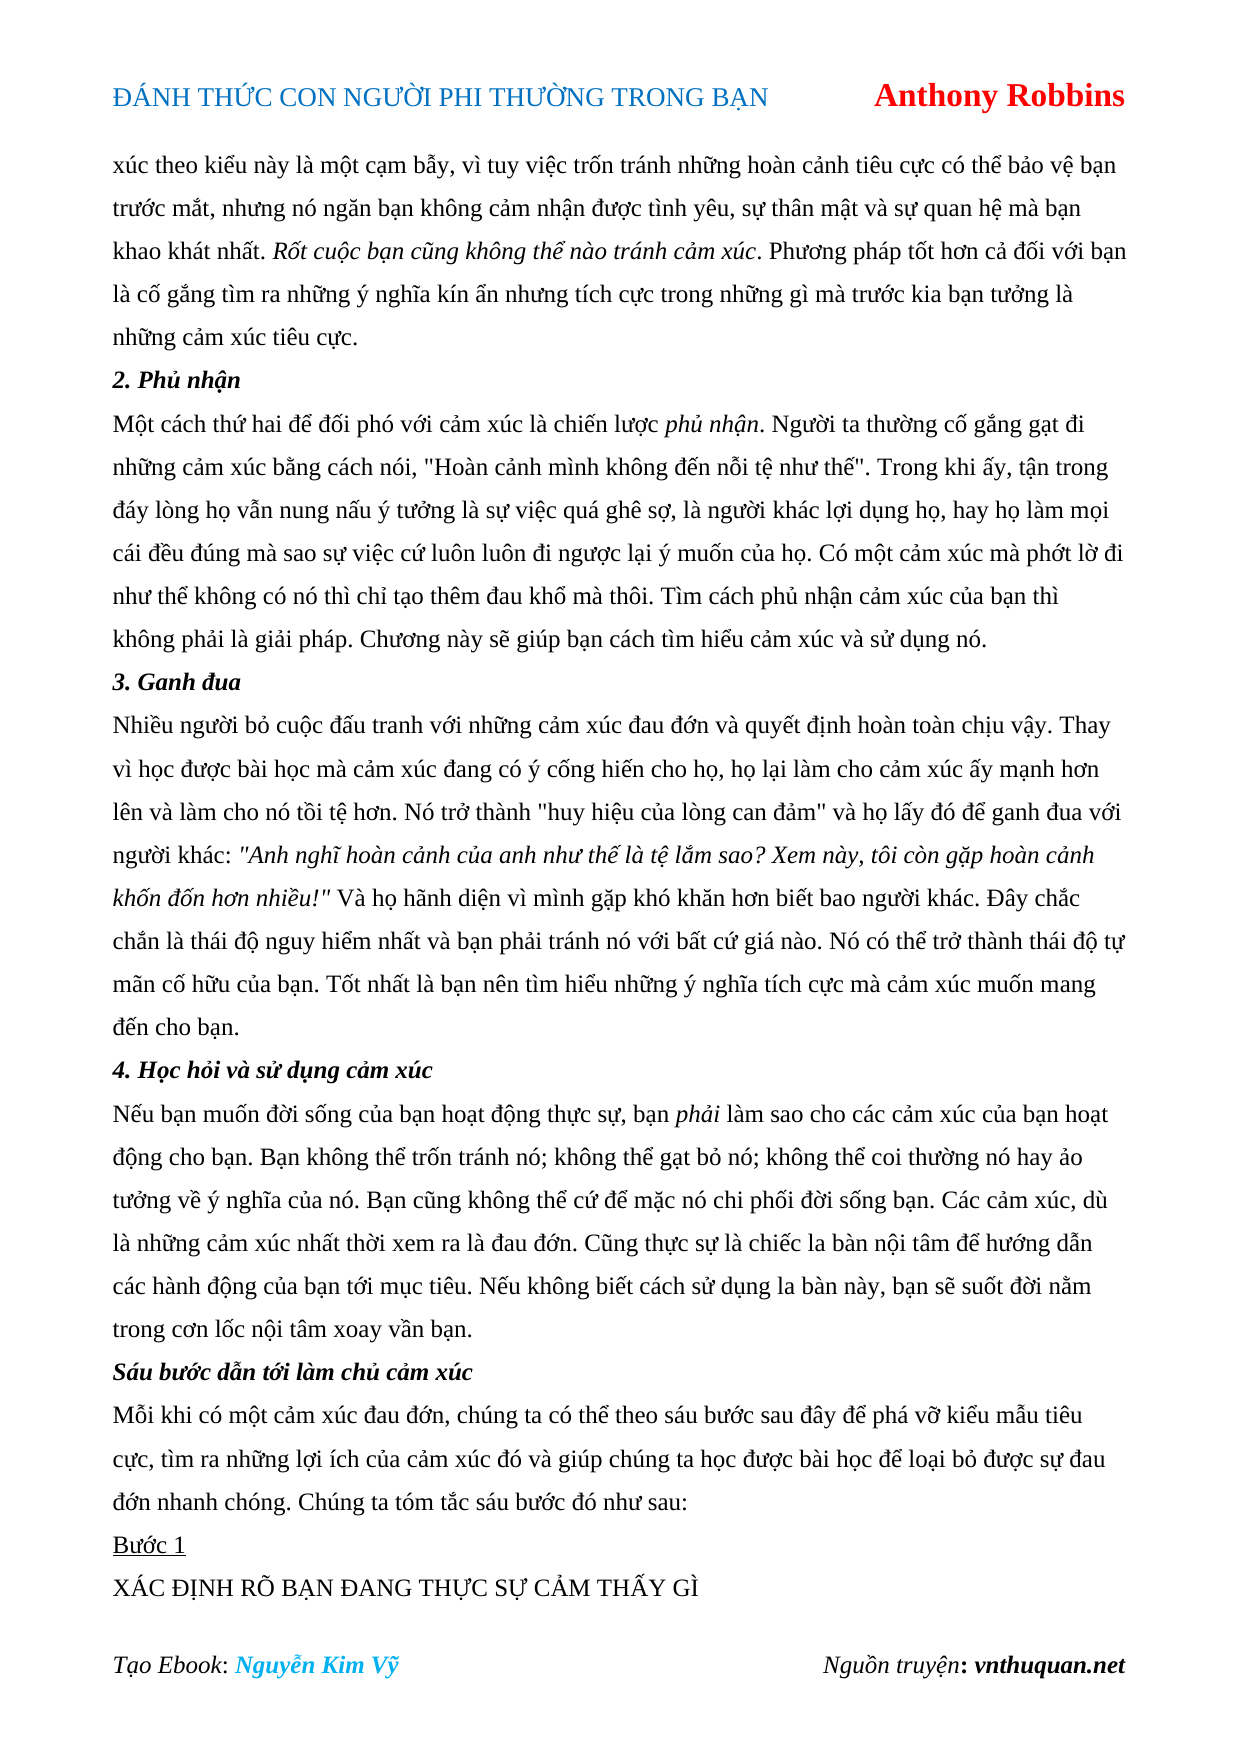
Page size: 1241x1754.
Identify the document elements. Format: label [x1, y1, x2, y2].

text [112, 150, 1128, 1602]
